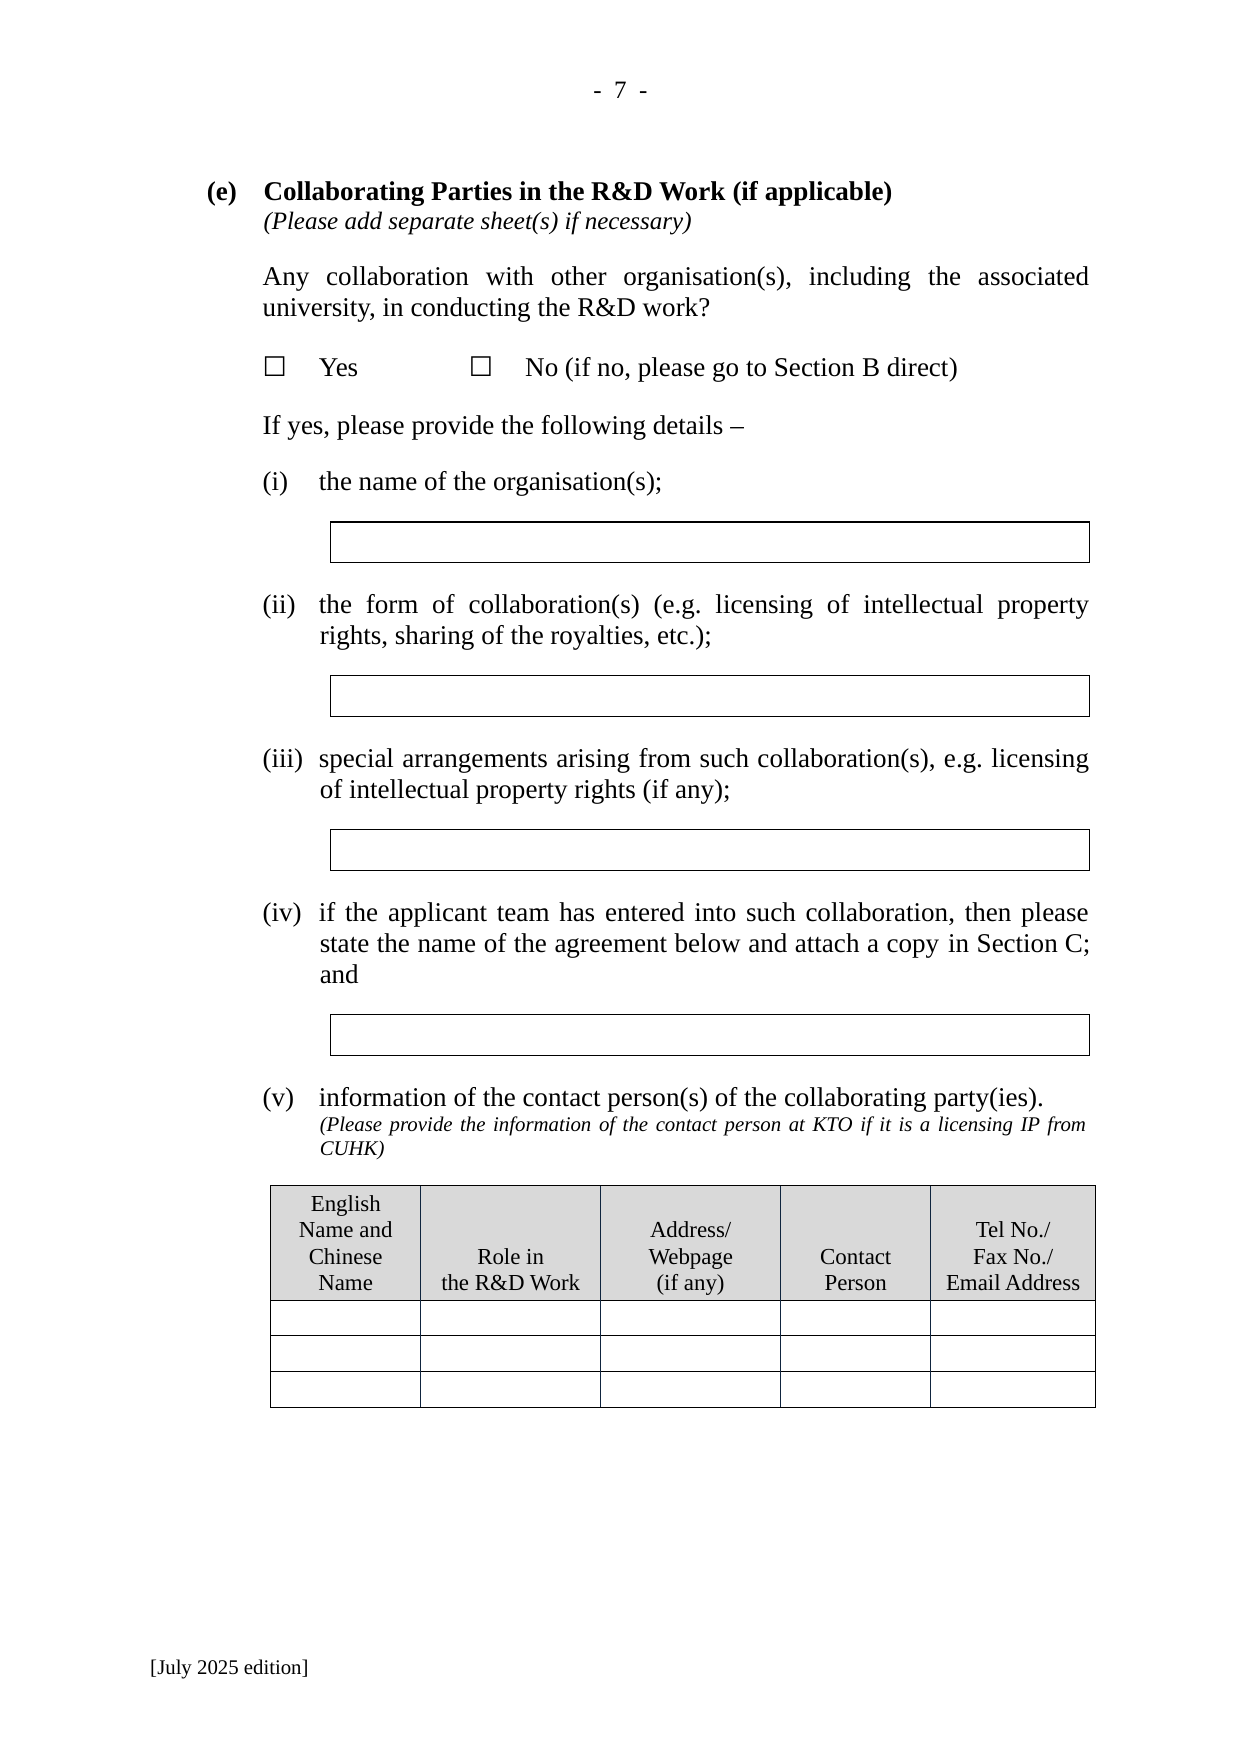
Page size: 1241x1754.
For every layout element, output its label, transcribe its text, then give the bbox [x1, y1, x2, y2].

list Collaborating Parties in the R&D Work (if applicable) (Please add separate sheet(s) if necessary) [207, 175, 1090, 235]
table_cell [271, 1372, 420, 1407]
table_header Tel No./ Fax No./ Email Address [931, 1186, 1095, 1300]
table_cell [931, 1301, 1095, 1335]
table_header Role in the R&D Work [421, 1186, 600, 1300]
table_cell [421, 1336, 600, 1371]
table_header [331, 523, 1089, 562]
table_cell [931, 1336, 1095, 1371]
table_cell [781, 1372, 930, 1407]
table_cell [271, 1336, 420, 1371]
table_header Contact Person [781, 1186, 930, 1300]
table_cell [601, 1336, 780, 1371]
table_cell [601, 1372, 780, 1407]
table_header [331, 1015, 1089, 1054]
table_cell [421, 1372, 600, 1407]
list information of the contact person(s) of the collaborating party(ies). (Please provide the information of the contact person at KTO if it is a licensing IP from CUHK) [262, 1081, 1090, 1160]
table_cell [931, 1372, 1095, 1407]
table_cell [781, 1336, 930, 1371]
table_header [331, 830, 1089, 869]
list Any collaboration with other organisation(s), including the associated university, in conducting the R&D work? [262, 260, 1090, 322]
list the form of collaboration(s) (e.g. licensing of intellectual property rights, sharing of the royalties, etc.); [262, 588, 1090, 650]
list Yes No (if no, please go to Section B direct) [262, 347, 1090, 384]
table_header Address/ Webpage (if any) [601, 1186, 780, 1300]
table_header English Name and Chinese Name [271, 1186, 420, 1300]
list the name of the organisation(s); [262, 465, 1090, 496]
table_cell [271, 1301, 420, 1335]
table_cell [421, 1301, 600, 1335]
table_cell [781, 1301, 930, 1335]
table_header [331, 676, 1089, 716]
list If yes, please provide the following details – [262, 409, 1090, 440]
list if the applicant team has entered into such collaboration, then please state the name of the agreement below and attach a copy in Section C; and [262, 896, 1090, 989]
list special arrangements arising from such collaboration(s), e.g. licensing of intellectual property rights (if any); [262, 742, 1090, 804]
table_cell [601, 1301, 780, 1335]
